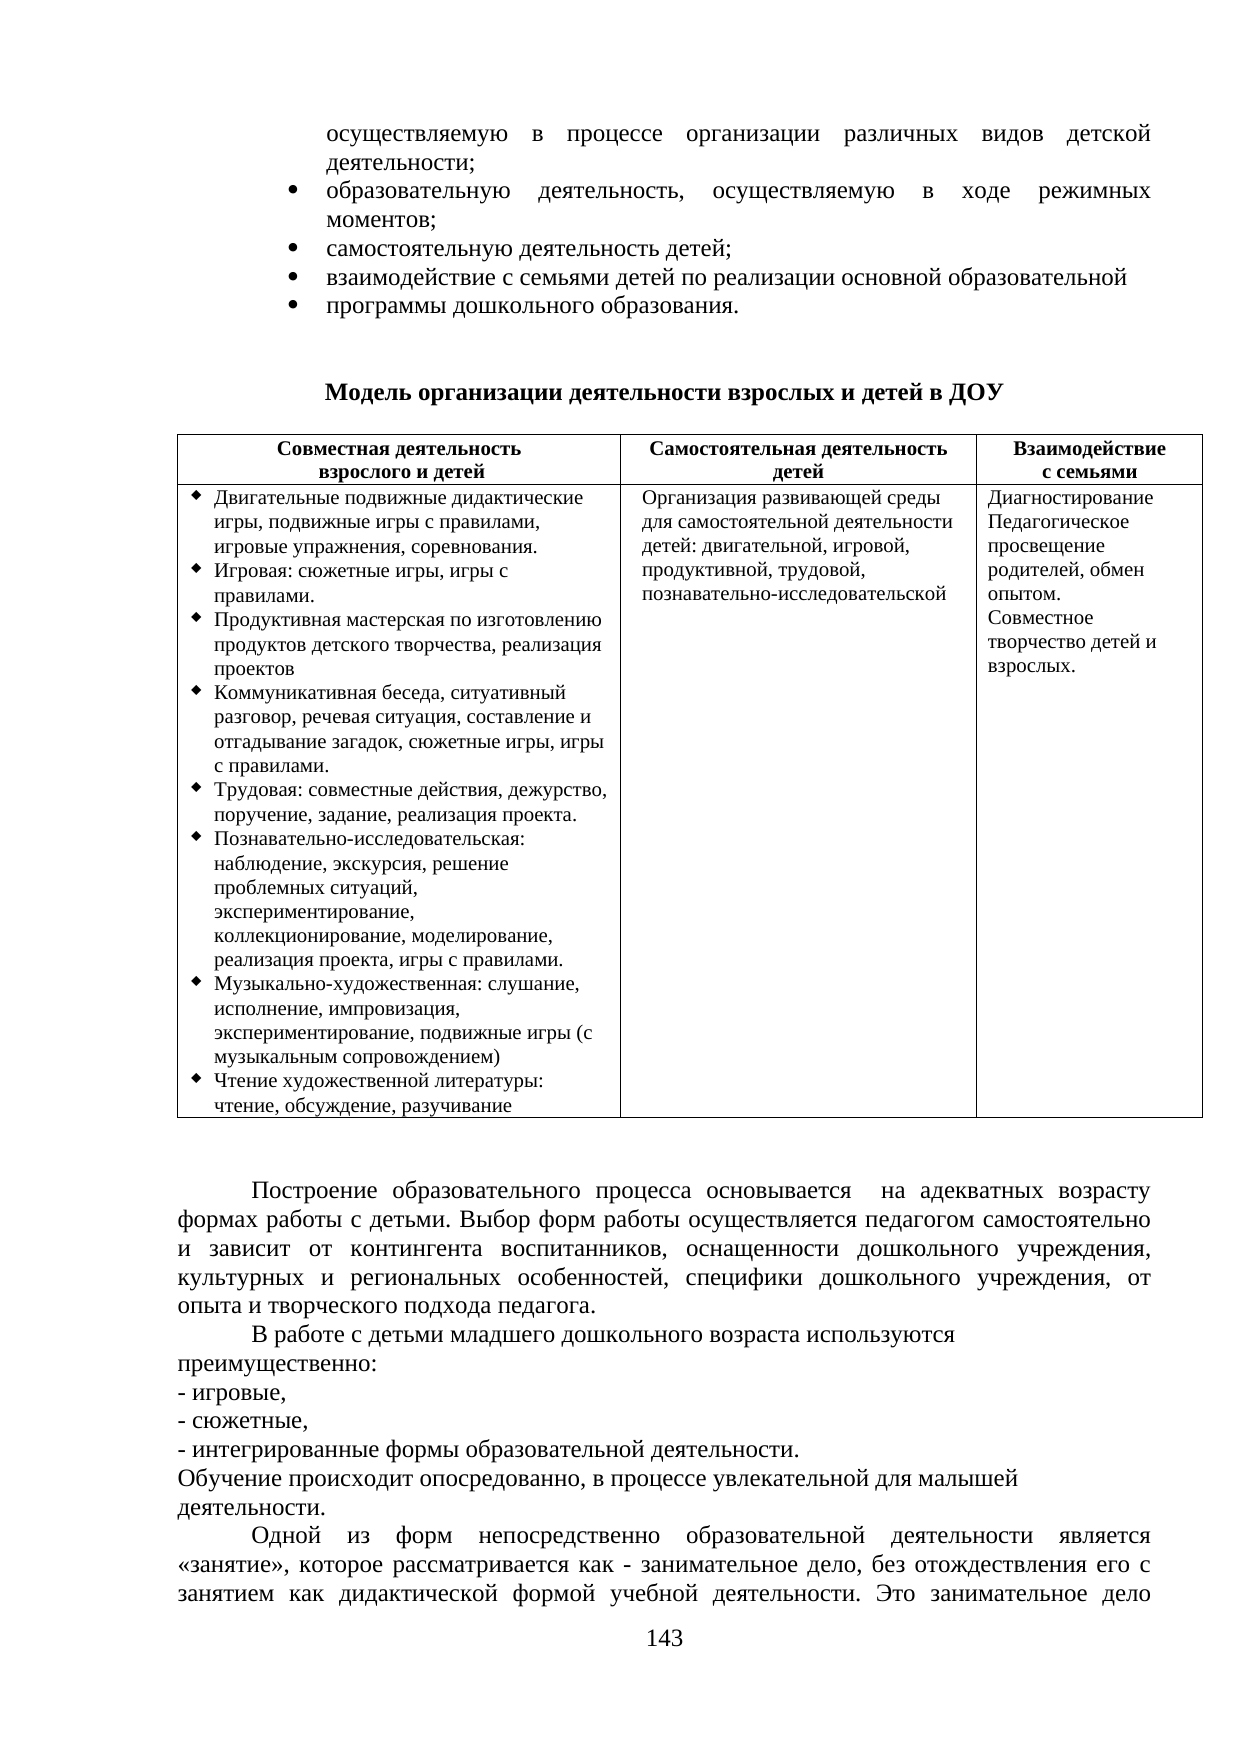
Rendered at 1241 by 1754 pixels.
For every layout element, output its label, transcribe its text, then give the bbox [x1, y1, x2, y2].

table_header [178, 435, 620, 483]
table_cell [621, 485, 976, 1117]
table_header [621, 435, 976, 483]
text - интегрированные формы образовательной деятельности. [177, 1434, 1152, 1463]
text Модель организации деятельности взрослых и детей в ДОУ [177, 377, 1152, 406]
list самостоятельную деятельность детей; [288, 233, 1152, 262]
text - сюжетные, [177, 1405, 1152, 1434]
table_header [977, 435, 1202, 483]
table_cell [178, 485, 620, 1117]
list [288, 118, 1152, 176]
list программы дошкольного образования. [288, 291, 1152, 319]
list образовательную деятельность, осуществляемую в ходе режимных моментов; [288, 176, 1152, 233]
text В работе с детьми младшего дошкольного возраста используются преимущественно: [177, 1319, 1152, 1377]
text Обучение происходит опосредованно, в процессе увлекательной для малышей деятельности. [177, 1463, 1152, 1520]
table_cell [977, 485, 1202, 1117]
text Построение образовательного процесса основывается на адекватных возрасту формах работы с детьми. Выбор форм работы осуществляется педагогом самостоятельно и зависит от контингента воспитанников, оснащенности дошкольного учреждения, культурных и региональных особенностей, специфики дошкольного учреждения, от опыта и творческого подхода педагога. [177, 1175, 1152, 1319]
list взаимодействие с семьями детей по реализации основной образовательной [288, 262, 1152, 291]
text - игровые, [177, 1377, 1152, 1405]
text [177, 1520, 1152, 1607]
